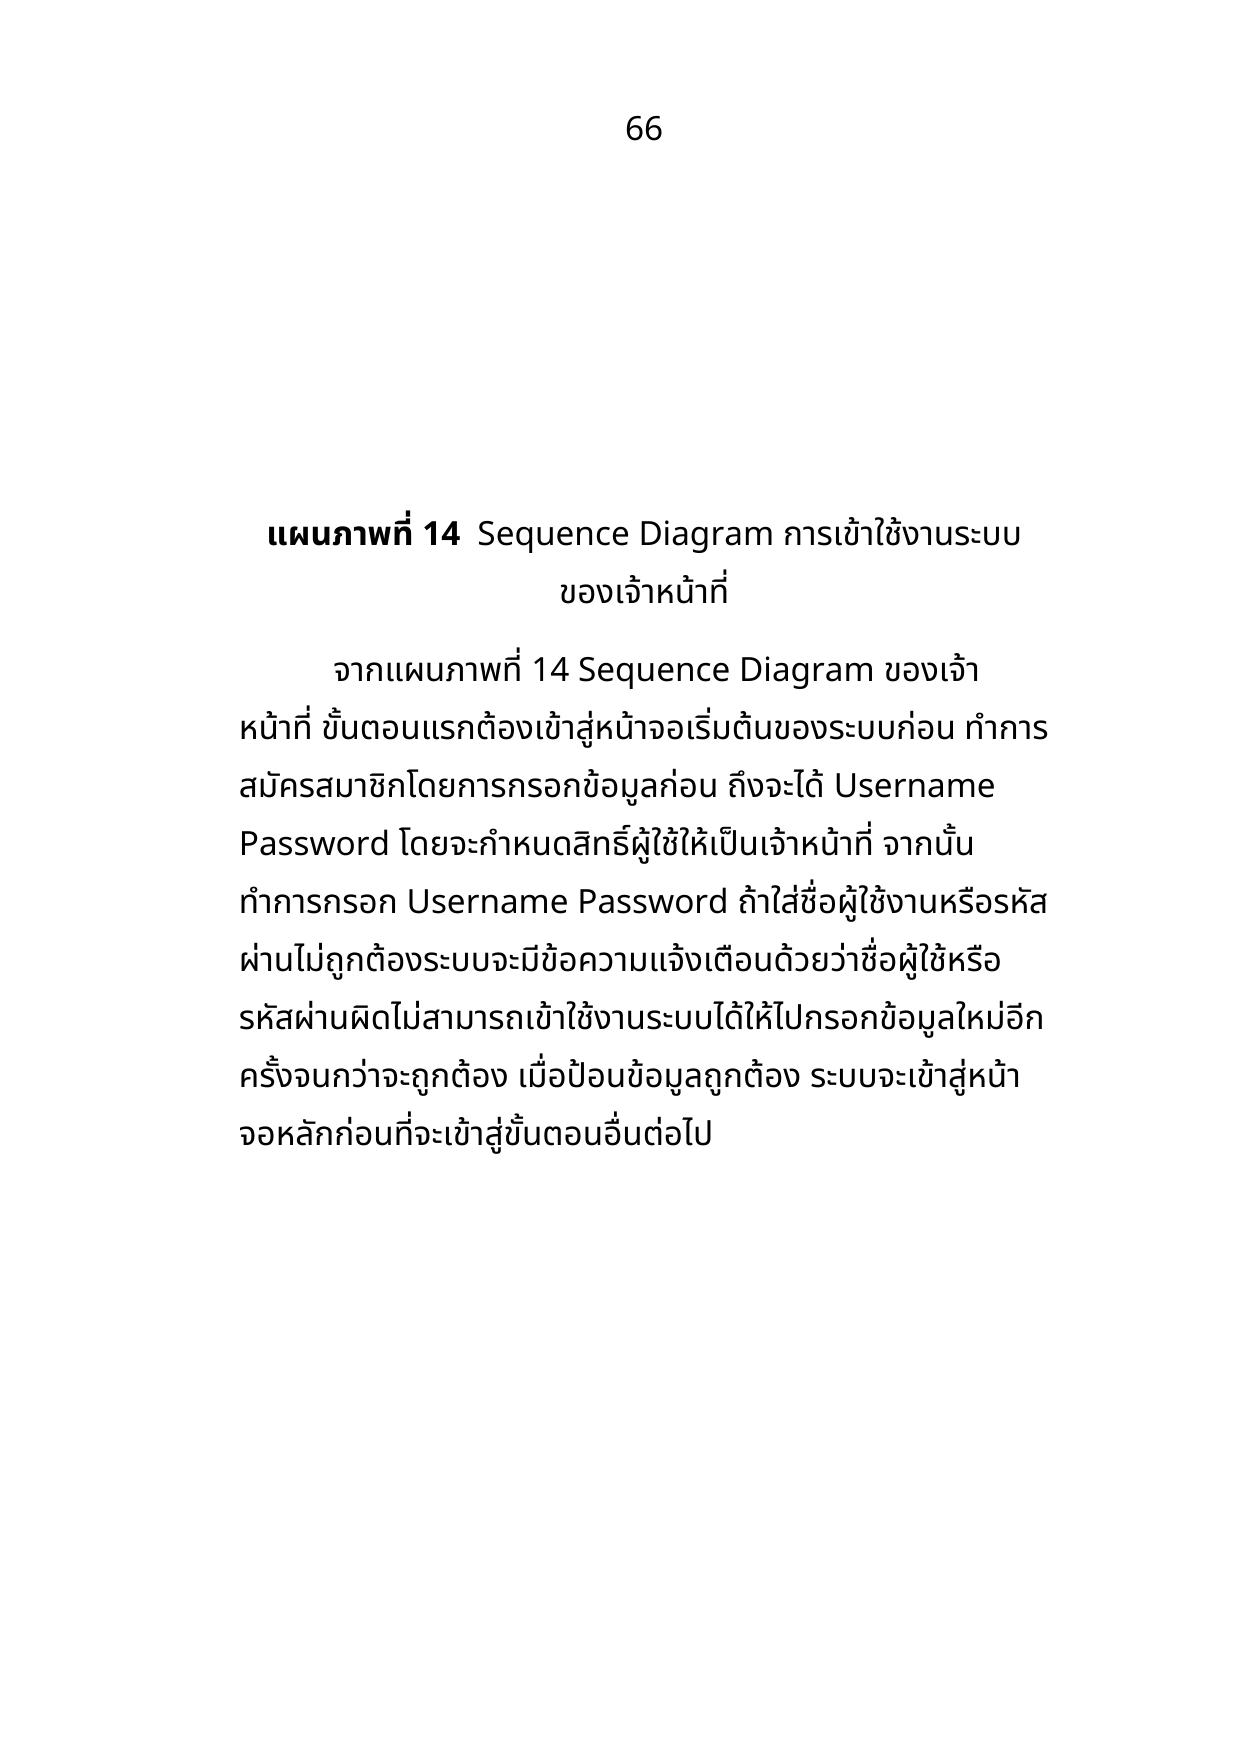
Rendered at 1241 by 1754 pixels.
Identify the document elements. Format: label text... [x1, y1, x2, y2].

text จากแผนภาพที่ 14 Sequence Diagram ของเจ้าหน้าที่ ขั้นตอนแรกต้องเข้าสู่หน้าจอเริ่มต้นของระบบก่อน ทำการสมัครสมาชิกโดยการกรอกข้อมูลก่อน ถึงจะได้ Username Password โดยจะกำหนดสิทธิ์ผู้ใช้ให้เป็นเจ้าหน้าที่ จากนั้นทำการกรอก Username Password ถ้าใส่ชื่อผู้ใช้งานหรือรหัสผ่านไม่ถูกต้องระบบจะมีข้อความแจ้งเตือนด้วยว่าชื่อผู้ใช้หรือรหัสผ่านผิดไม่สามารถเข้าใช้งานระบบได้ให้ไปกรอกข้อมูลใหม่อีกครั้งจนกว่าจะถูกต้อง เมื่อป้อนข้อมูลถูกต้อง ระบบจะเข้าสู่หน้าจอหลักก่อนที่จะเข้าสู่ขั้นตอนอื่นต่อไป [239, 646, 1049, 1160]
text แผนภาพที่ 14 Sequence Diagram การเข้าใช้งานระบบของเจ้าหน้าที่ [239, 510, 1049, 618]
